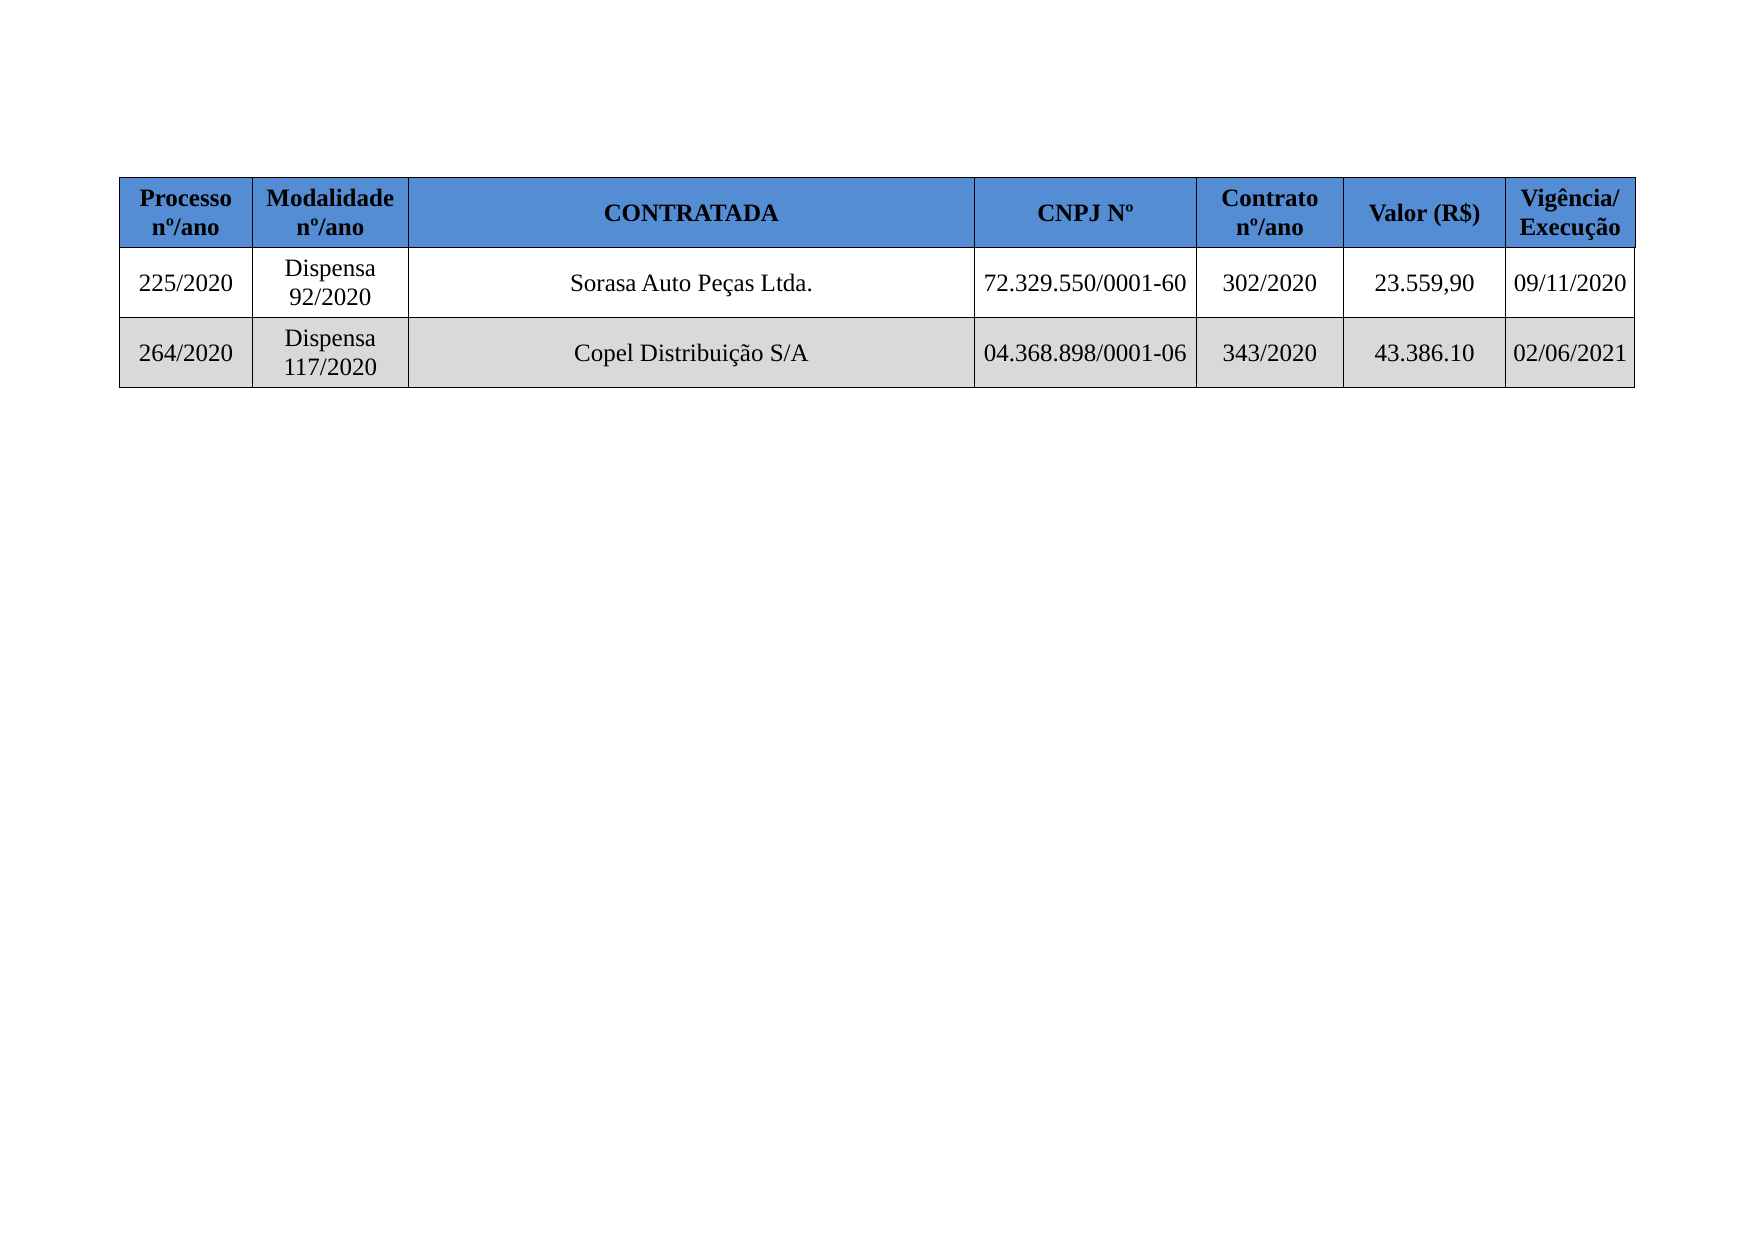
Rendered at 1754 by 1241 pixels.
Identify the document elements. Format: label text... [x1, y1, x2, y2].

table_header Contrato nº/ano [1197, 178, 1343, 247]
table_cell Dispensa 92/2020 [253, 248, 408, 317]
table_cell 02/06/2021 [1506, 318, 1634, 387]
table_header Processo nº/ano [120, 178, 252, 247]
table_header CNPJ Nº [975, 178, 1196, 247]
table_cell Dispensa 117/2020 [253, 318, 408, 387]
table_cell 43.386.10 [1344, 318, 1505, 387]
table_cell 302/2020 [1197, 248, 1343, 317]
table_header Valor (R$) [1344, 178, 1505, 247]
table_cell 09/11/2020 [1506, 248, 1634, 317]
table_cell 04.368.898/0001-06 [975, 318, 1196, 387]
table_header Vigência/ Execução [1506, 178, 1635, 247]
table_cell Copel Distribuição S/A [409, 318, 974, 387]
table_cell 72.329.550/0001-60 [975, 248, 1196, 317]
table_cell Sorasa Auto Peças Ltda. [409, 248, 974, 317]
table_header CONTRATADA [409, 178, 974, 247]
table_cell 225/2020 [120, 248, 252, 317]
table_cell 264/2020 [120, 318, 252, 387]
table_header Modalidade nº/ano [253, 178, 408, 247]
table_cell 343/2020 [1197, 318, 1343, 387]
table_cell 23.559,90 [1344, 248, 1505, 317]
